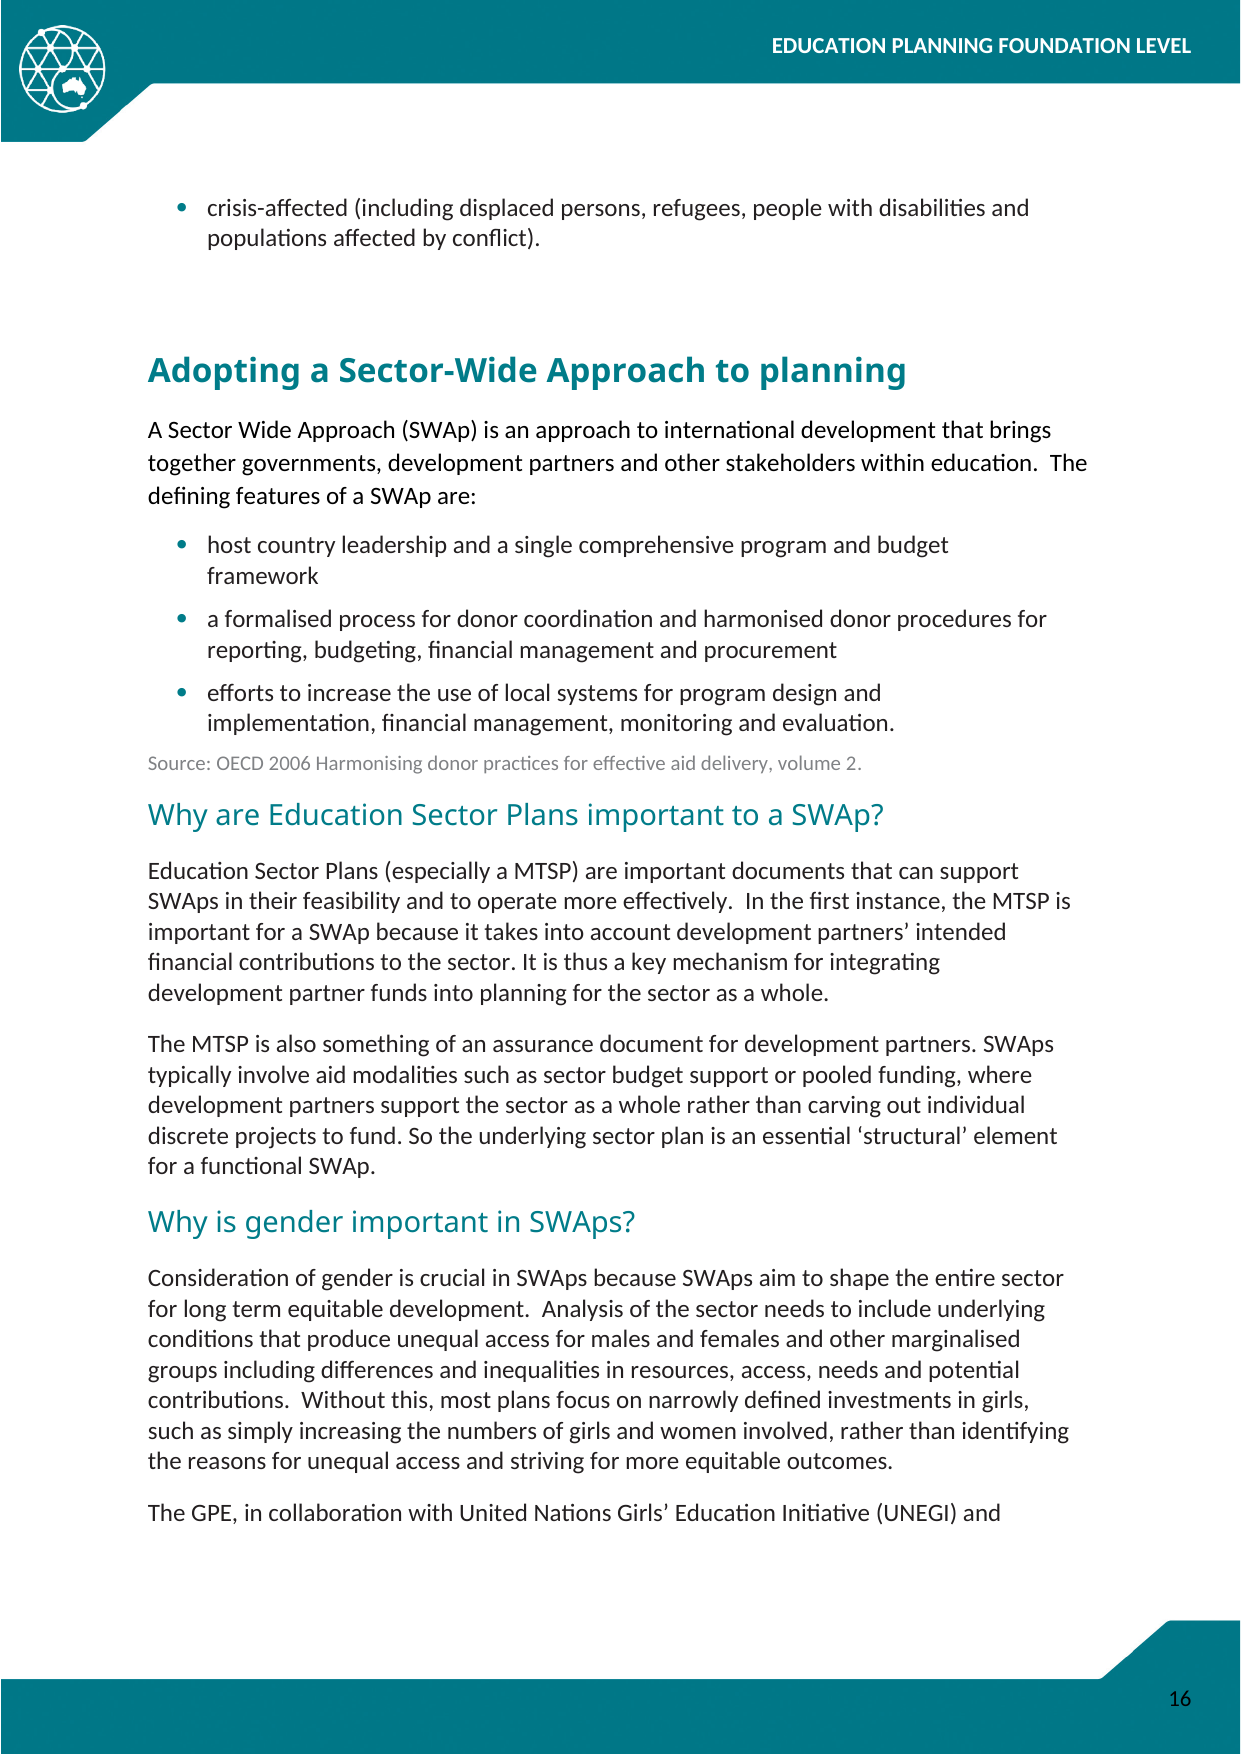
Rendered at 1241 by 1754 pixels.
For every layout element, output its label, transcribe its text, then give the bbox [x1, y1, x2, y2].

list efforts to increase the use of local systems for program design and implementation, financial management, monitoring and evaluation. [177, 677, 1052, 738]
text Source: OECD 2006 Harmonising donor practices for effective aid delivery, volume 2. [148, 750, 1092, 776]
text Consideration of gender is crucial in SWAps because SWAps aim to shape the entire sector for long term equitable development. Analysis of the sector needs to include underlying conditions that produce unequal access for males and females and other marginalised groups including differences and inequalities in resources, access, needs and potential contributions. Without this, most plans focus on narrowly defined investments in girls, such as simply increasing the numbers of girls and women involved, rather than identifying the reasons for unequal access and striving for more equitable outcomes. [148, 1262, 1074, 1476]
text Education Sector Plans (especially a MTSP) are important documents that can support SWAps in their feasibility and to operate more effectively. In the first instance, the MTSP is important for a SWAp because it takes into account development partners’ intended financial contributions to the sector. It is thus a key mechanism for integrating development partner funds into planning for the sector as a whole. [148, 855, 1074, 1007]
subtitle Why are Education Sector Plans important to a SWAp? [148, 794, 1092, 834]
list host country leadership and a single comprehensive program and budget framework [177, 530, 1052, 591]
text A Sector Wide Approach (SWAp) is an approach to international development that brings together governments, development partners and other stakeholders within education. The defining features of a SWAp are: [148, 414, 1092, 511]
text The MTSP is also something of an assurance document for development partners. SWAps typically involve aid modalities such as sector budget support or pooled funding, where development partners support the sector as a whole rather than carving out individual discrete projects to fund. So the underlying sector plan is an essential ‘structural’ element for a functional SWAp. [148, 1028, 1074, 1181]
text Why is gender important in SWAps? [148, 1202, 1074, 1241]
list a formalised process for donor coordination and harmonised donor procedures for reporting, budgeting, financial management and procurement [177, 603, 1052, 664]
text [148, 1497, 1074, 1527]
subtitle Adopting a Sector-Wide Approach to planning [148, 347, 1092, 392]
picture [1, 0, 1241, 1754]
list crisis-affected (including displaced persons, refugees, people with disabilities and populations affected by conflict). [177, 192, 1052, 253]
